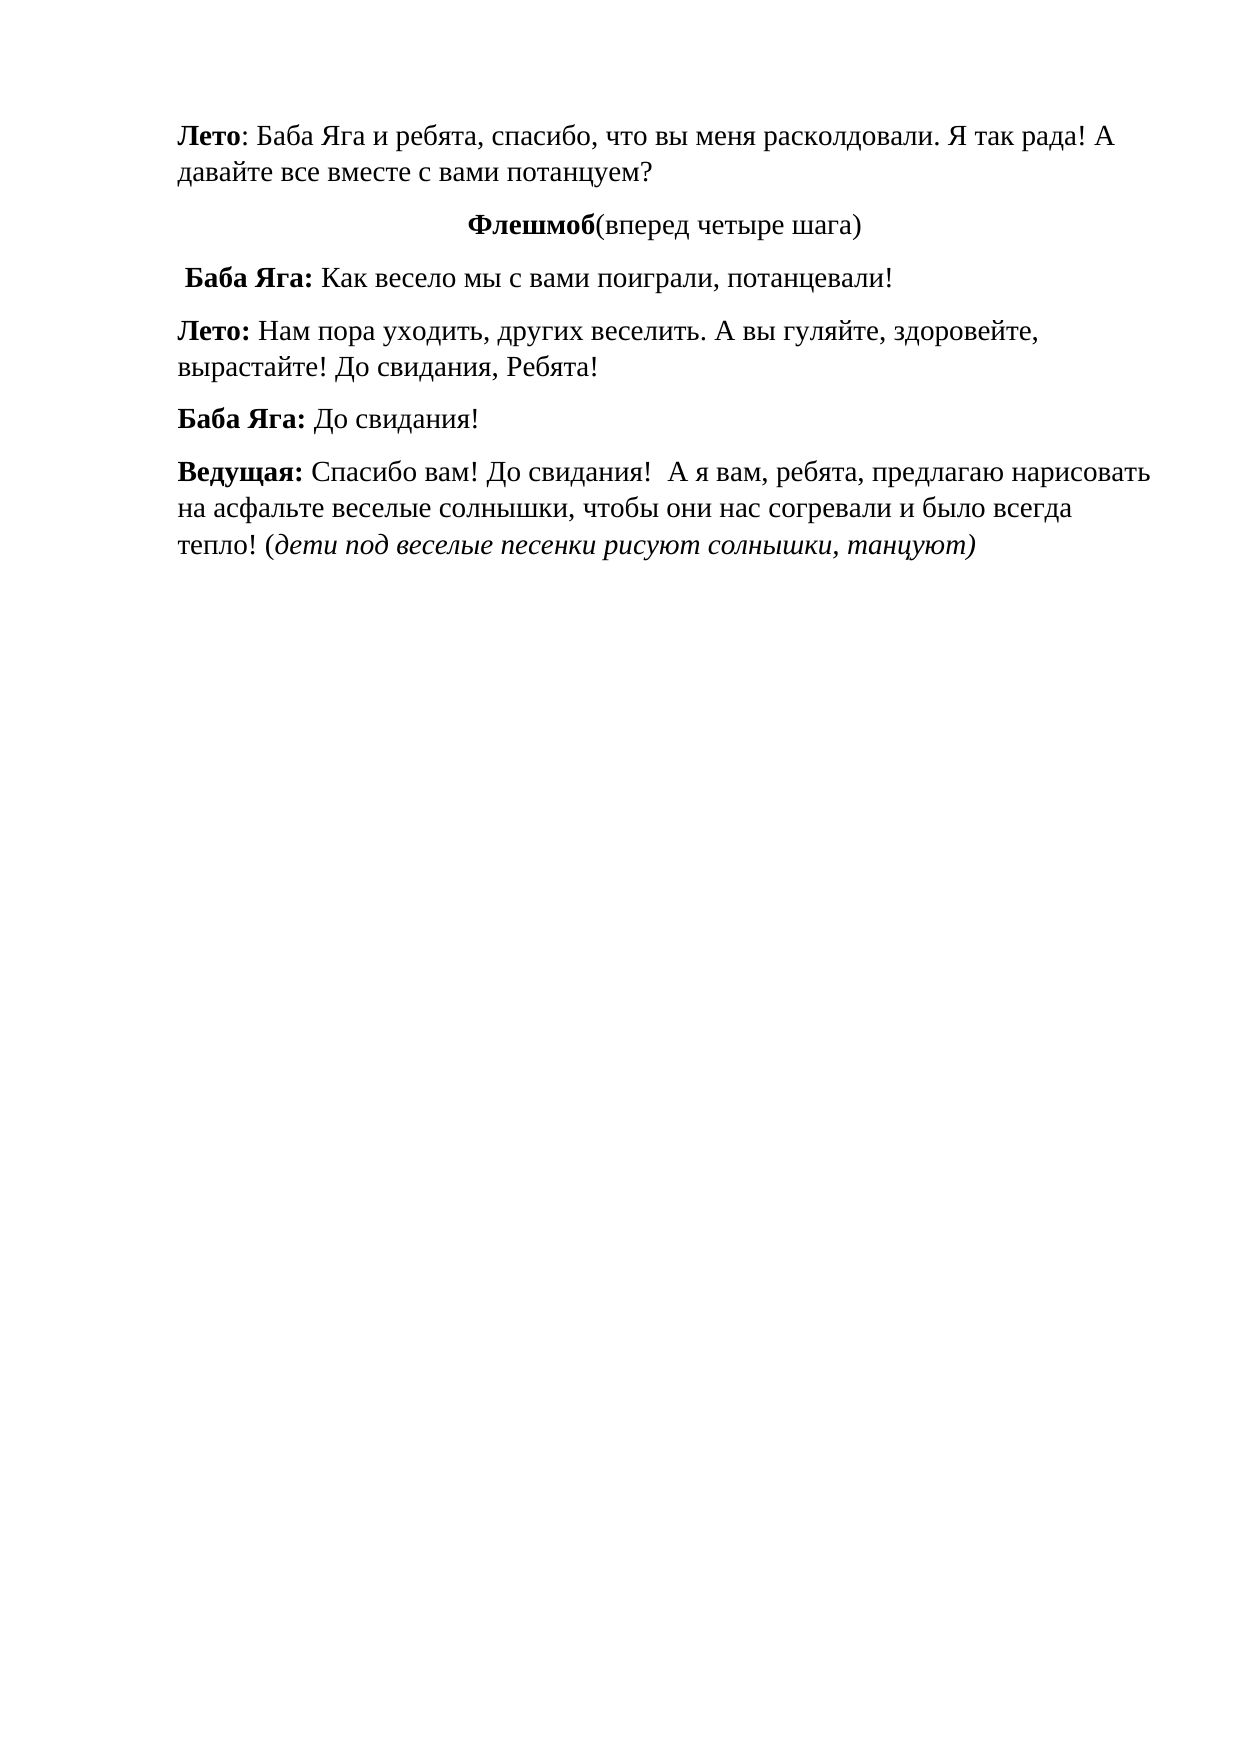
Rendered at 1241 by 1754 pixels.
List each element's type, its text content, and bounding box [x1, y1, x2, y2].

text Баба Яга: До свидания! [177, 402, 1152, 435]
text Ведущая: Спасибо вам! До свидания! А я вам, ребята, предлагаю нарисовать на асфальте веселые солнышки, чтобы они нас согревали и было всегда тепло! (дети под веселые песенки рисуют солнышки, танцуют) [177, 454, 1152, 560]
text Лето: Баба Яга и ребята, спасибо, что вы меня расколдовали. Я так рада! А давайте все вместе с вами потанцуем? [177, 118, 1152, 188]
text Баба Яга: Как весело мы с вами поиграли, потанцевали! [177, 260, 1152, 293]
text Флешмоб(вперед четыре шага) [177, 207, 1152, 241]
text Лето: Нам пора уходить, других веселить. А вы гуляйте, здоровейте, вырастайте! До свидания, Ребята! [177, 313, 1152, 382]
